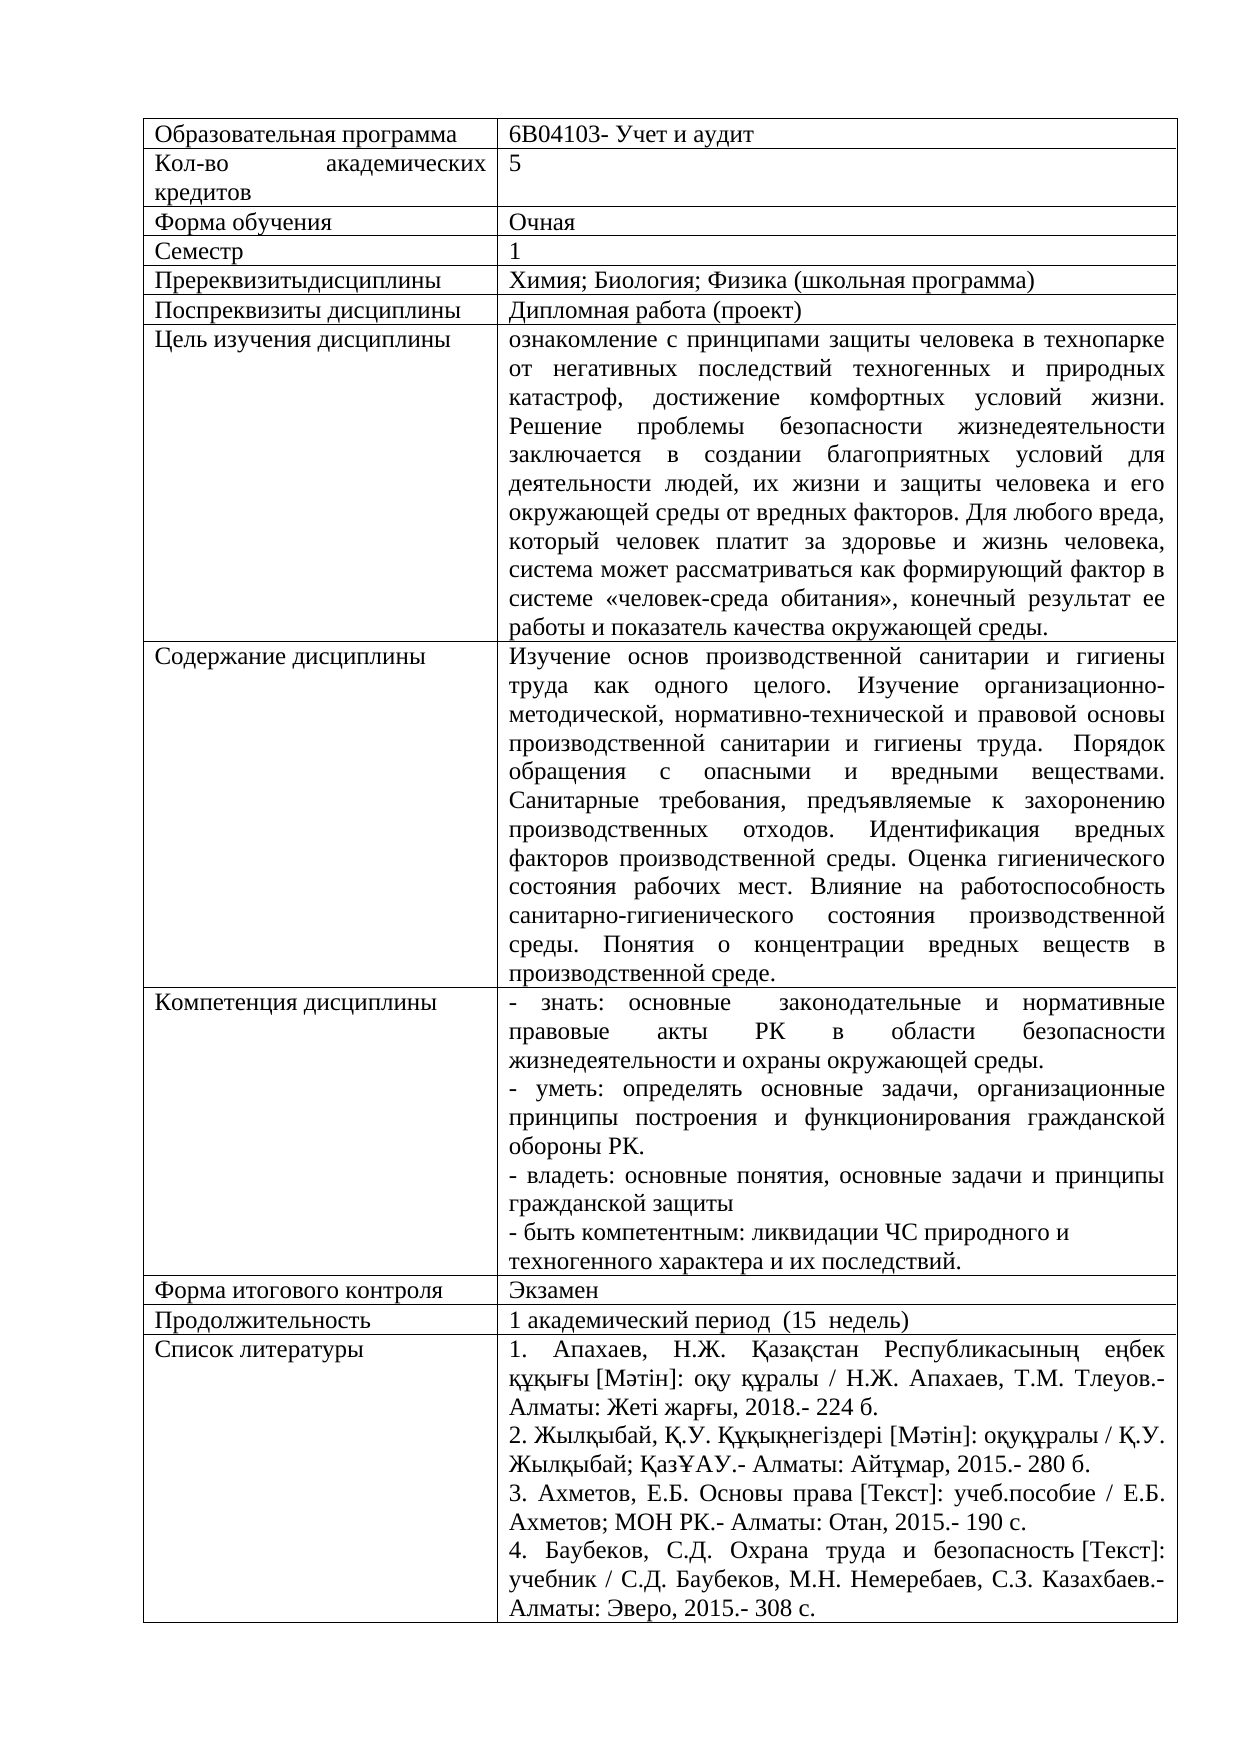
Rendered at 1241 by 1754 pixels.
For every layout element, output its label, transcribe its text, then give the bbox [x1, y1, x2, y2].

table_cell Химия; Биология; Физика (школьная программа) [498, 265, 1177, 294]
table_cell Форма обучения [144, 207, 497, 235]
table_cell Очная [498, 206, 1177, 235]
table_cell Кол-во академических кредитов [144, 149, 497, 206]
table_cell Дипломная работа (проект) [498, 294, 1177, 324]
table_cell 1 [498, 235, 1177, 265]
table_cell Продолжительность [144, 1305, 497, 1334]
table_cell Форма итогового контроля [144, 1276, 497, 1304]
table_cell 5 [498, 148, 1177, 206]
table_cell Образовательная программа [144, 119, 497, 148]
table_cell 6В04103- Учет и аудит [498, 119, 1177, 148]
table_cell Компетенция дисциплины [144, 988, 497, 1275]
table_cell Поспреквизиты дисциплины [144, 295, 497, 324]
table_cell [498, 1334, 1177, 1622]
table_cell Семестр [144, 236, 497, 265]
table_cell Список литературы [144, 1335, 497, 1622]
table_cell - знать: основные законодательные и нормативные правовые акты РК в области безопасности жизнедеятельности и охраны окружающей среды. - уметь: определять основные задачи, организационные принципы построения и функционирования гражданской обороны РК. - владеть: основные понятия, основные задачи и принципы гражданской защиты - быть компетентным: ликвидации ЧС природного и техногенного характера и их последствий. [498, 986, 1177, 1275]
table_cell Пререквизитыдисциплины [144, 266, 497, 294]
table_cell 1 академический период (15 недель) [498, 1304, 1177, 1334]
table_cell Содержание дисциплины [144, 642, 497, 986]
table_cell Цель изучения дисциплины [144, 325, 497, 641]
table_cell Изучение основ производственной санитарии и гигиены труда как одного целого. Изучение организационно-методической, нормативно-технической и правовой основы производственной санитарии и гигиены труда. Порядок обращения с опасными и вредными веществами. Санитарные требования, предъявляемые к захоронению производственных отходов. Идентификация вредных факторов производственной среды. Оценка гигиенического состояния рабочих мест. Влияние на работоспособность санитарно-гигиенического состояния производственной среды. Понятия о концентрации вредных веществ в производственной среде. [498, 641, 1177, 986]
table_cell ознакомление с принципами защиты человека в технопарке от негативных последствий техногенных и природных катастроф, достижение комфортных условий жизни. Решение проблемы безопасности жизнедеятельности заключается в создании благоприятных условий для деятельности людей, их жизни и защиты человека и его окружающей среды от вредных факторов. Для любого вреда, который человек платит за здоровье и жизнь человека, система может рассматриваться как формирующий фактор в системе «человек-среда обитания», конечный результат ее работы и показатель качества окружающей среды. [498, 324, 1177, 641]
table_cell Экзамен [498, 1275, 1177, 1304]
